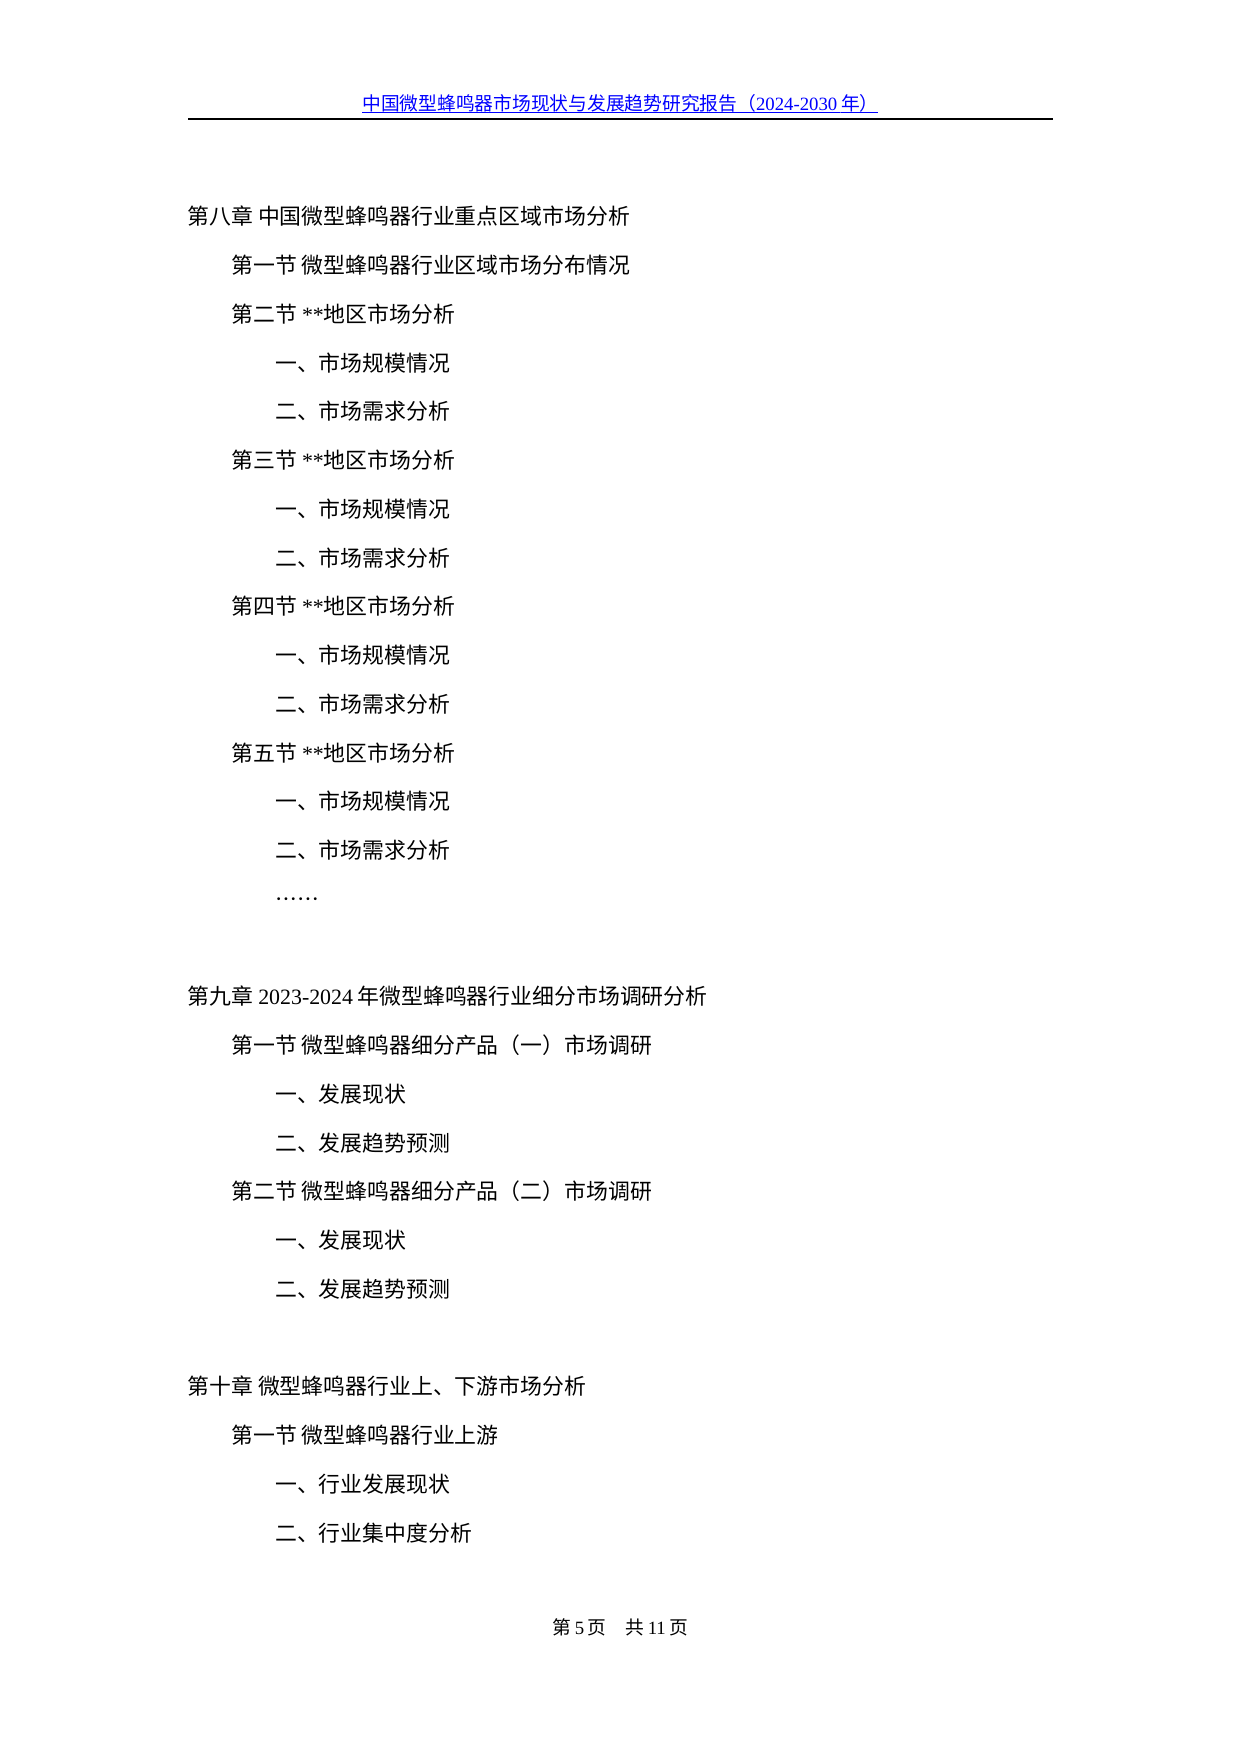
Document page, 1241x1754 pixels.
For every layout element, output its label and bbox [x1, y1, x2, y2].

text [187, 150, 1053, 1548]
